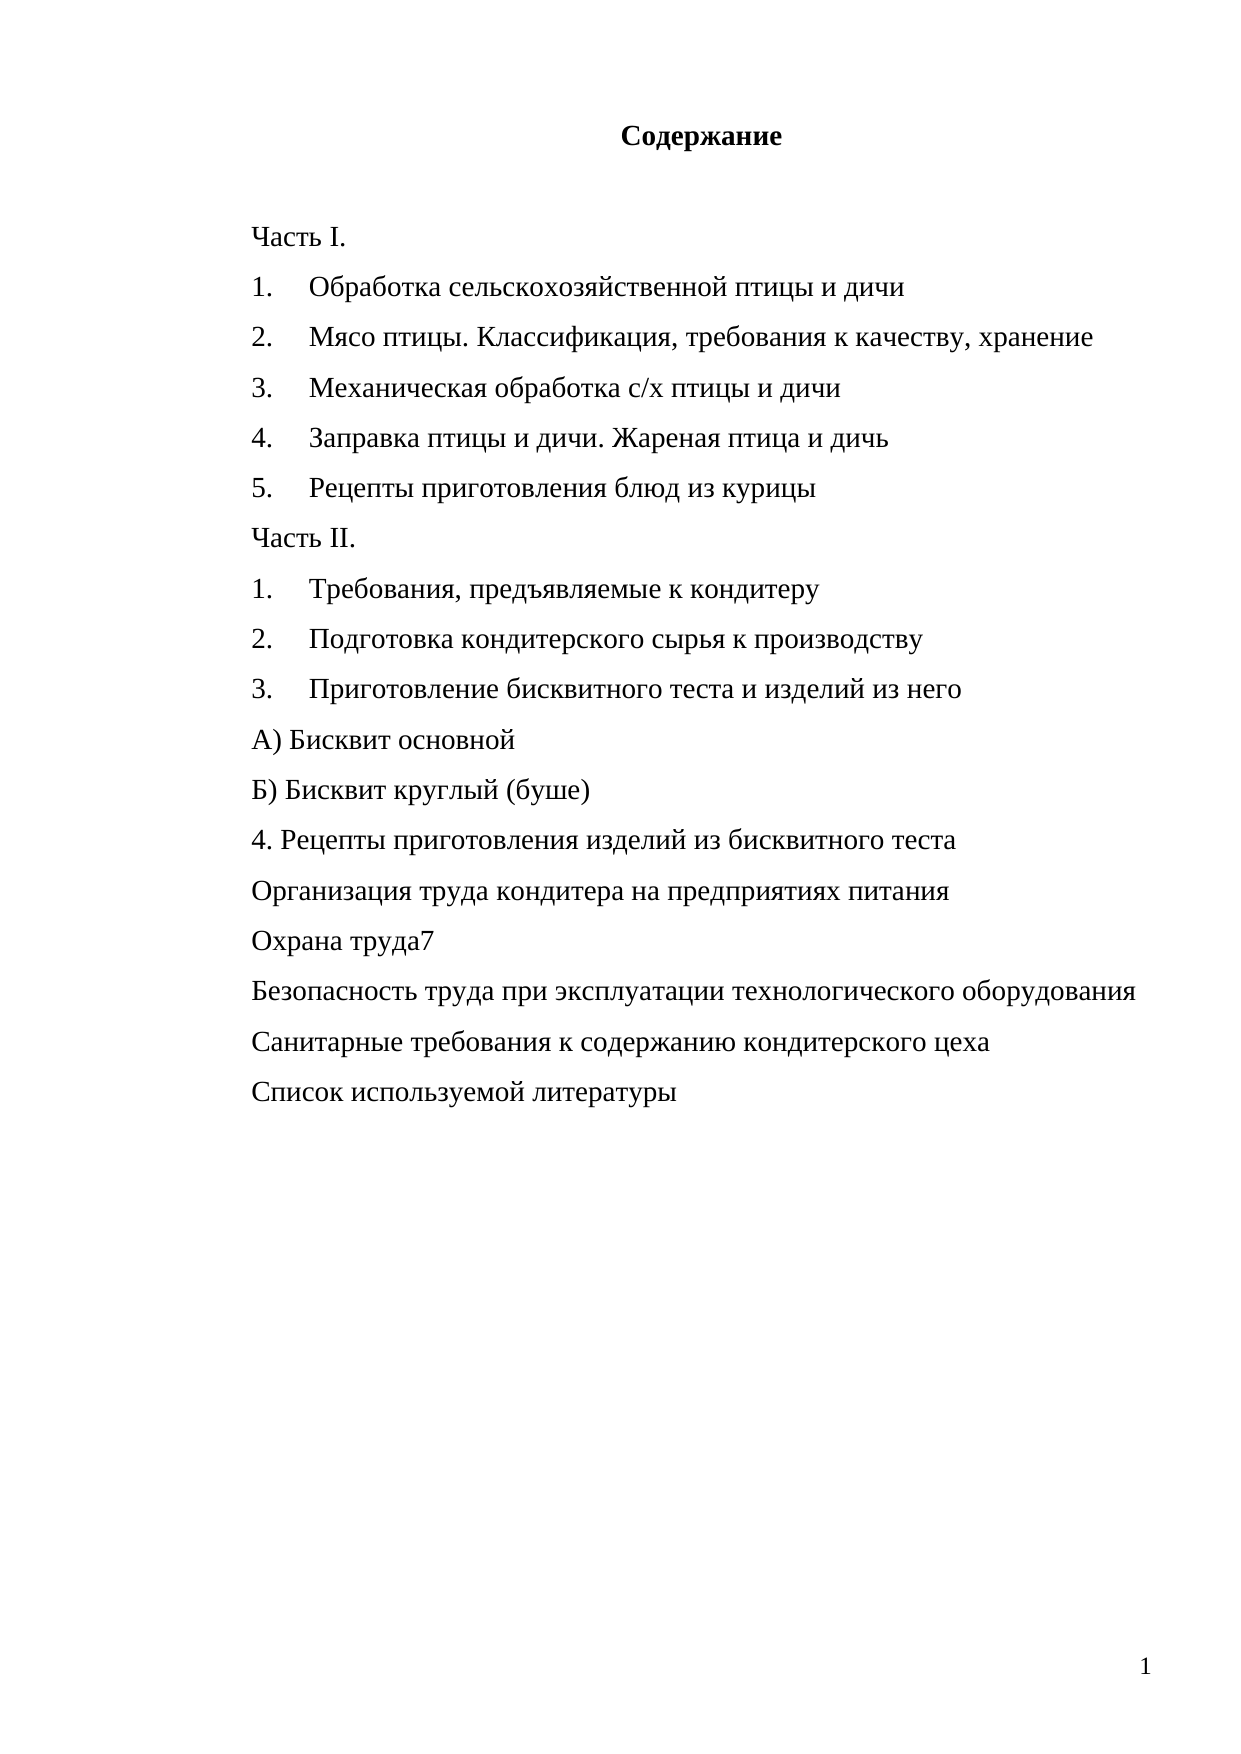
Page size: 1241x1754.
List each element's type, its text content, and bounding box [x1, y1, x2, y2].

text Охрана труда7 [177, 923, 1152, 957]
list Мясо птицы. Классификация, требования к качеству, хранение [177, 319, 1152, 353]
text Часть I. [177, 219, 1152, 252]
text Санитарные требования к содержанию кондитерского цеха [177, 1024, 1152, 1057]
list Заправка птицы и дичи. Жареная птица и дичь [177, 420, 1152, 453]
text Содержание [177, 118, 1152, 152]
text Часть II. [177, 521, 1152, 554]
text А) Бисквит основной [177, 722, 1152, 755]
list Приготовление бисквитного теста и изделий из него [177, 672, 1152, 705]
list Механическая обработка с/х птицы и дичи [177, 370, 1152, 403]
text Безопасность труда при эксплуатации технологического оборудования [177, 973, 1152, 1007]
list Требования, предъявляемые к кондитеру [177, 571, 1152, 604]
text Список используемой литературы [177, 1074, 1152, 1108]
list Рецепты приготовления блюд из курицы [177, 470, 1152, 504]
text Организация труда кондитера на предприятиях питания [177, 873, 1152, 906]
text Б) Бисквит круглый (буше) [177, 772, 1152, 806]
list Обработка сельскохозяйственной птицы и дичи [177, 269, 1152, 303]
text 4. Рецепты приготовления изделий из бисквитного теста [177, 822, 1152, 856]
list Подготовка кондитерского сырья к производству [177, 621, 1152, 655]
